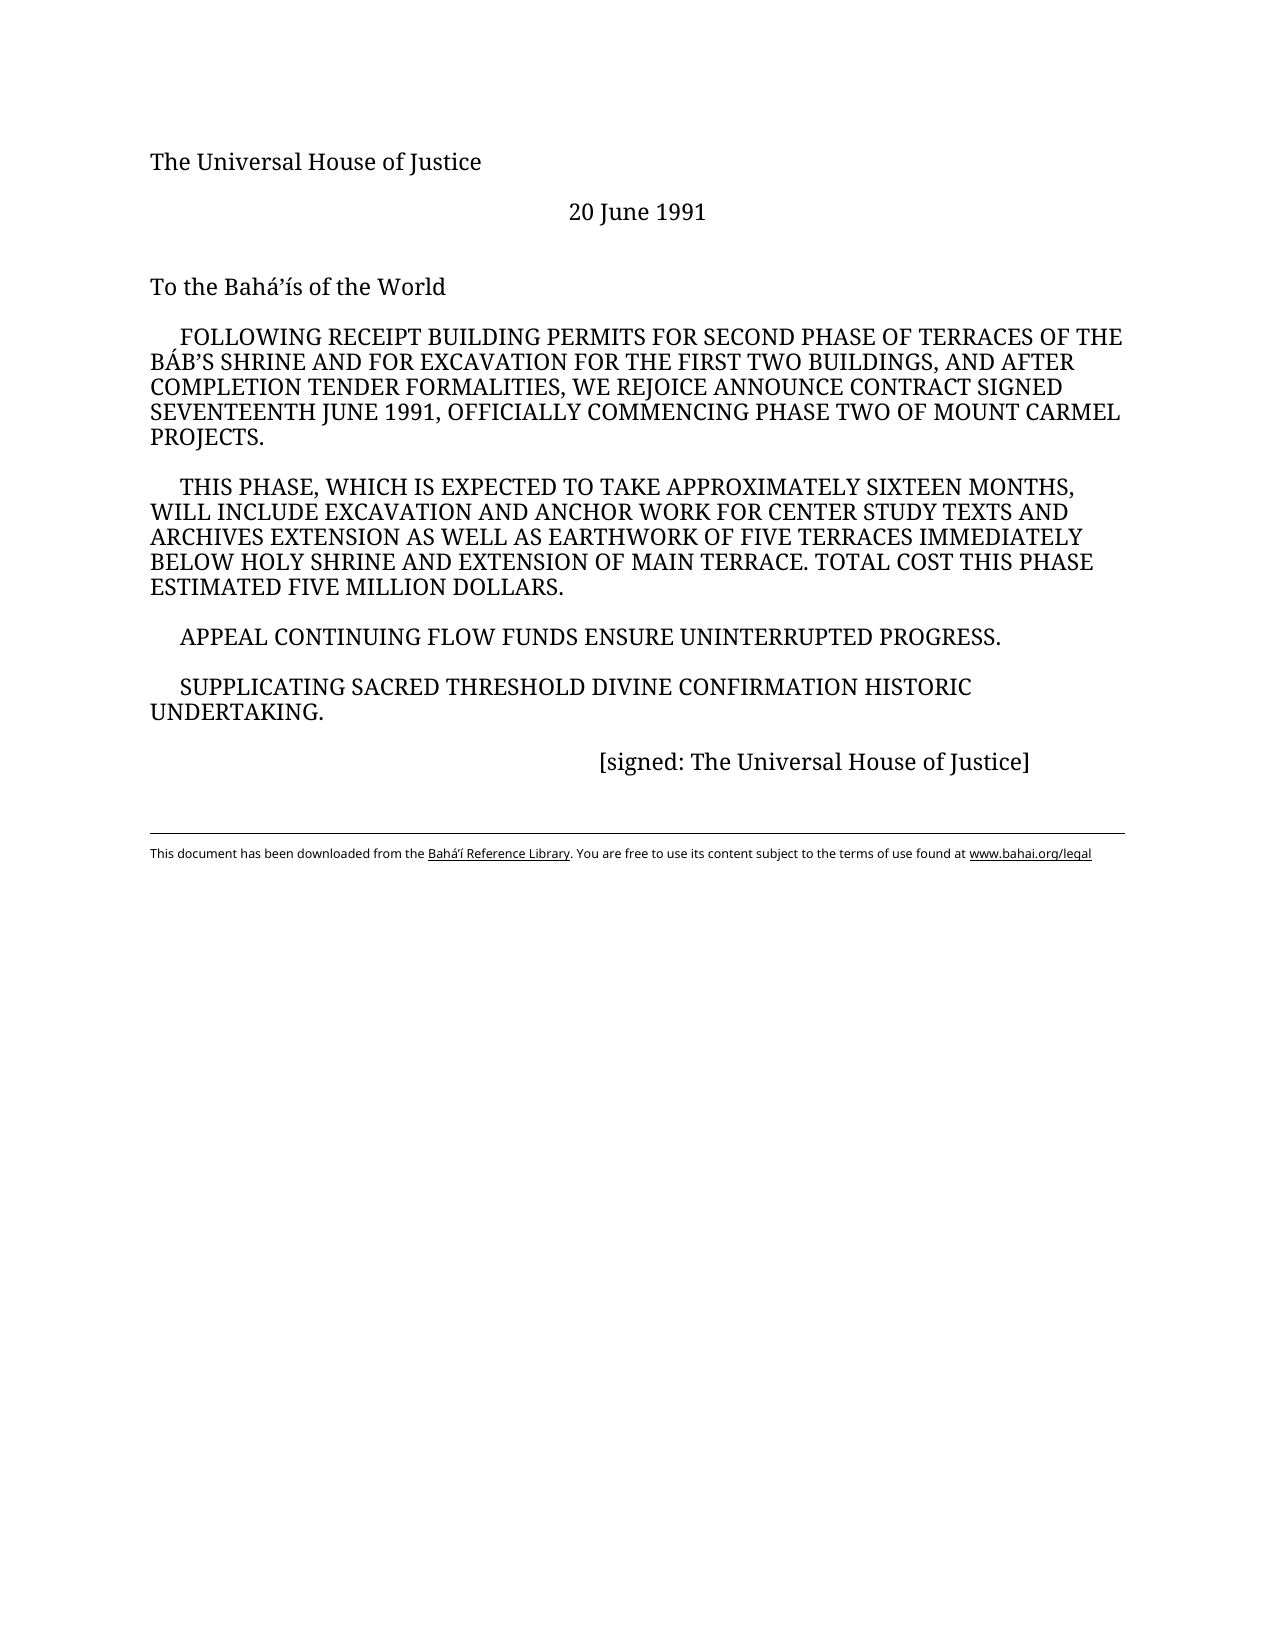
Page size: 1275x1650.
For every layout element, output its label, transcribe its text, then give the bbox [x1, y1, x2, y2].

text 20 June 1991 [150, 200, 1125, 225]
text THIS PHASE, WHICH IS EXPECTED TO TAKE APPROXIMATELY SIXTEEN MONTHS, WILL INCLUDE EXCAVATION AND ANCHOR WORK FOR CENTER STUDY TEXTS AND ARCHIVES EXTENSION AS WELL AS EARTHWORK OF FIVE TERRACES IMMEDIATELY BELOW HOLY SHRINE AND EXTENSION OF MAIN TERRACE. TOTAL COST THIS PHASE ESTIMATED FIVE MILLION DOLLARS. [150, 475, 1125, 600]
text [signed: The Universal House of Justice] [598, 750, 1125, 775]
text To the Bahá’ís of the World [150, 275, 1125, 300]
text FOLLOWING RECEIPT BUILDING PERMITS FOR SECOND PHASE OF TERRACES OF THE BÁB’S SHRINE AND FOR EXCAVATION FOR THE FIRST TWO BUILDINGS, AND AFTER COMPLETION TENDER FORMALITIES, WE REJOICE ANNOUNCE CONTRACT SIGNED SEVENTEENTH JUNE 1991, OFFICIALLY COMMENCING PHASE TWO OF MOUNT CARMEL PROJECTS. [150, 325, 1125, 450]
text This document has been downloaded from the Bahá’í Reference Library. You are free to use its content subject to the terms of use found at www.bahai.org/legal [150, 839, 1125, 864]
text SUPPLICATING SACRED THRESHOLD DIVINE CONFIRMATION HISTORIC UNDERTAKING. [150, 675, 1125, 725]
text APPEAL CONTINUING FLOW FUNDS ENSURE UNINTERRUPTED PROGRESS. [150, 625, 1125, 650]
